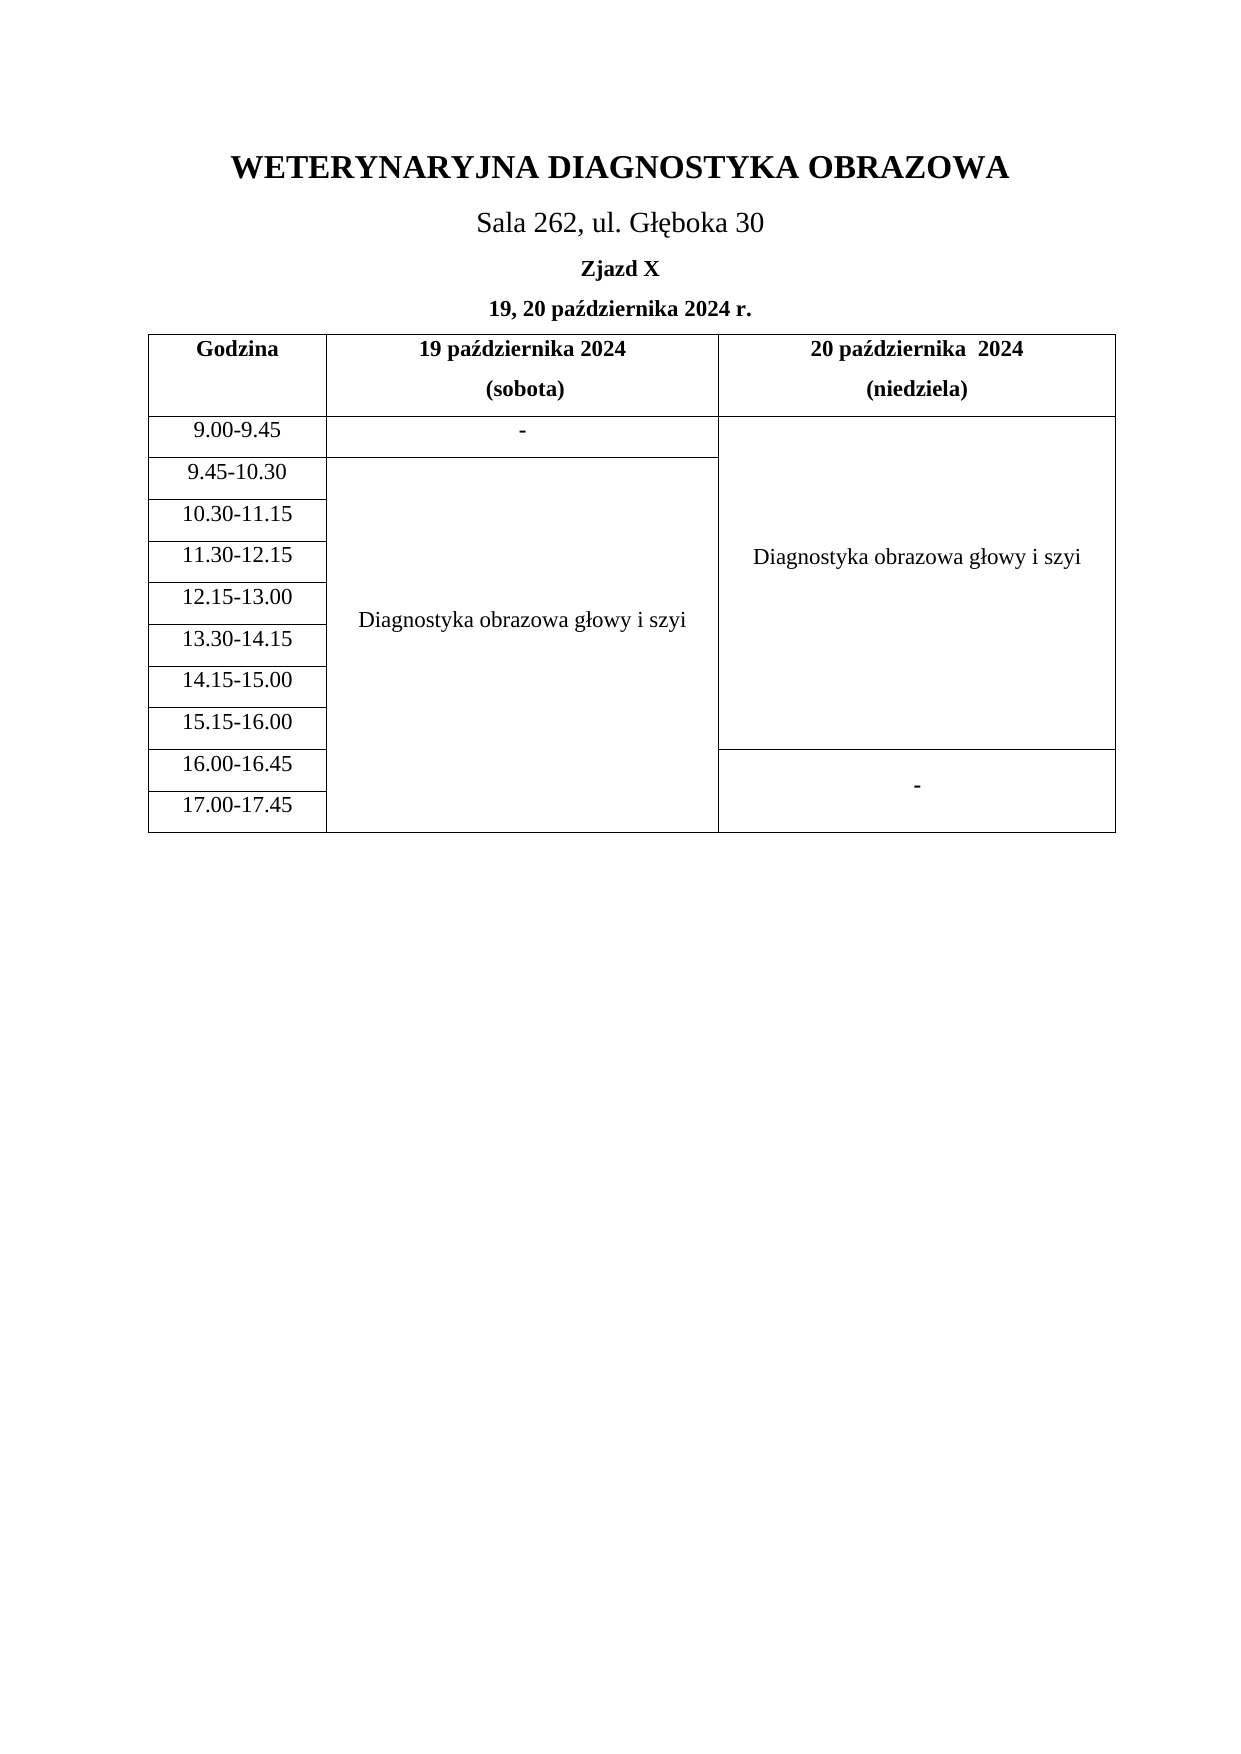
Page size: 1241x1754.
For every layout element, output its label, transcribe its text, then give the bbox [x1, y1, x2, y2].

table_cell - [327, 417, 718, 457]
table_cell 17.00-17.45 [149, 792, 326, 832]
text WETERYNARYJNA DIAGNOSTYKA OBRAZOWA [148, 148, 1093, 186]
table_cell 9.45-10.30 [149, 458, 326, 499]
table_cell 13.30-14.15 [149, 625, 326, 666]
text 19, 20 października 2024 r. [148, 295, 1093, 321]
text Zjazd X [148, 255, 1093, 282]
table_header 19 października 2024 (sobota) [327, 335, 718, 416]
table_cell 9.00-9.45 [149, 417, 326, 457]
table_cell 15.15-16.00 [149, 708, 326, 749]
table_cell 16.00-16.45 [149, 750, 326, 791]
table_cell Diagnostyka obrazowa głowy i szyi [327, 458, 718, 832]
table_header 20 października 2024 (niedziela) [719, 335, 1115, 416]
table_cell 10.30-11.15 [149, 500, 326, 541]
table_cell 14.15-15.00 [149, 667, 326, 707]
table_cell - [719, 750, 1115, 832]
text Sala 262, ul. Głęboka 30 [148, 205, 1093, 239]
table_cell Diagnostyka obrazowa głowy i szyi [719, 417, 1115, 749]
table_cell 11.30-12.15 [149, 542, 326, 582]
table_header Godzina [149, 335, 326, 416]
table_cell 12.15-13.00 [149, 583, 326, 624]
